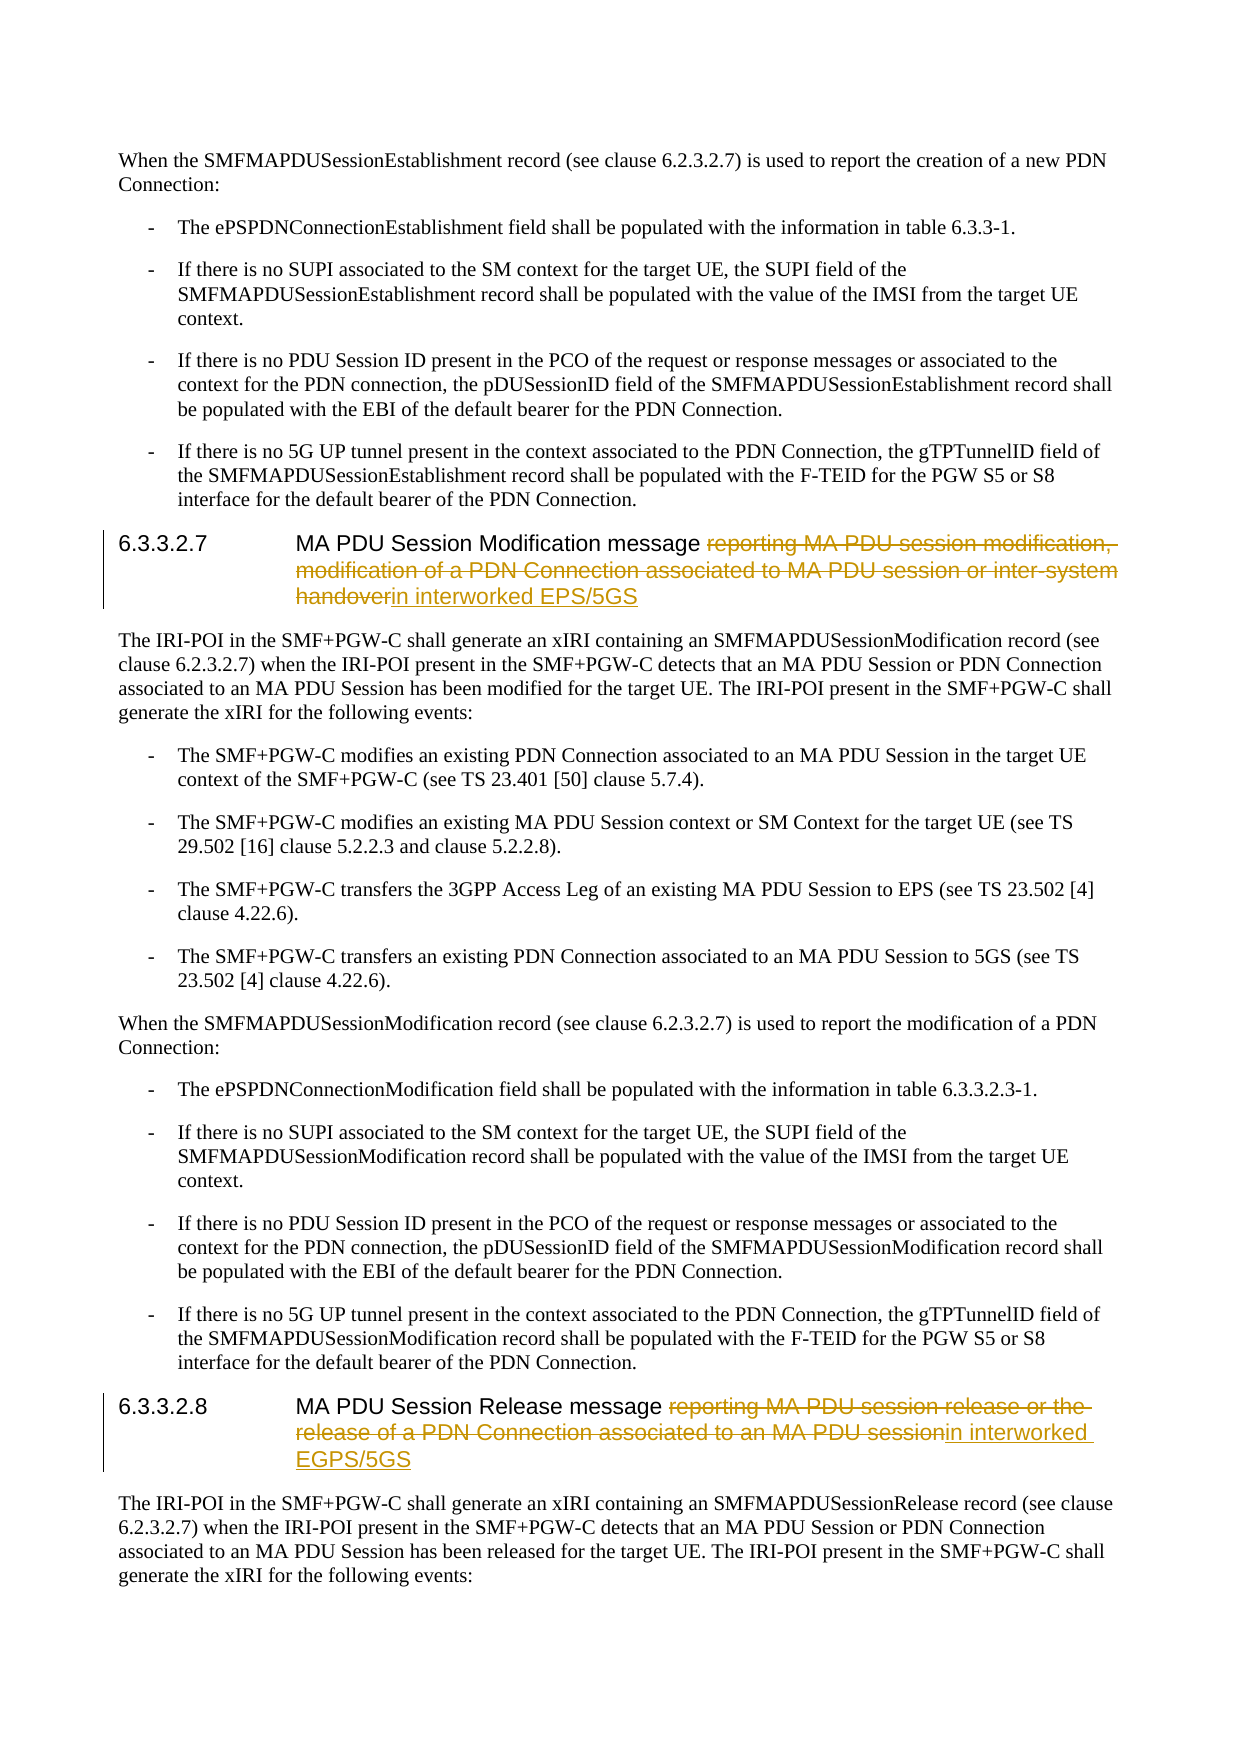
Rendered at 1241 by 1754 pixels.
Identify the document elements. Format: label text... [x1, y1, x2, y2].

text - The ePSPDNConnectionEstablishment field shall be populated with the information in table 6.3.3-1. [148, 214, 1122, 239]
text The IRI-POI in the SMF+PGW-C shall generate an xIRI containing an SMFMAPDUSessionModification record (see clause 6.2.3.2.7) when the IRI-POI present in the SMF+PGW-C detects that an MA PDU Session or PDN Connection associated to an MA PDU Session has been modified for the target UE. The IRI-POI present in the SMF+PGW-C shall generate the xIRI for the following events: [118, 628, 1122, 724]
text 6.3.3.2.7 MA PDU Session Modification message [118, 530, 1122, 609]
text - If there is no SUPI associated to the SM context for the target UE, the SUPI field of the SMFMAPDUSessionEstablishment record shall be populated with the value of the IMSI from the target UE context. [148, 257, 1122, 329]
text The IRI-POI in the SMF+PGW-C shall generate an xIRI containing an SMFMAPDUSessionRelease record (see clause 6.2.3.2.7) when the IRI-POI present in the SMF+PGW-C detects that an MA PDU Session or PDN Connection associated to an MA PDU Session has been released for the target UE. The IRI-POI present in the SMF+PGW-C shall generate the xIRI for the following events: [118, 1491, 1122, 1587]
text - The ePSPDNConnectionModification field shall be populated with the information in table 6.3.3.2.3-1. [148, 1077, 1122, 1101]
text When the SMFMAPDUSessionModification record (see clause 6.2.3.2.7) is used to report the modification of a PDN Connection: [118, 1011, 1122, 1059]
text - If there is no 5G UP tunnel present in the context associated to the PDN Connection, the gTPTunnelID field of the SMFMAPDUSessionEstablishment record shall be populated with the F-TEID for the PGW S5 or S8 interface for the default bearer of the PDN Connection. [148, 439, 1122, 511]
text - If there is no 5G UP tunnel present in the context associated to the PDN Connection, the gTPTunnelID field of the SMFMAPDUSessionModification record shall be populated with the F-TEID for the PGW S5 or S8 interface for the default bearer of the PDN Connection. [148, 1302, 1122, 1374]
text - The SMF+PGW-C modifies an existing MA PDU Session context or SM Context for the target UE (see TS 29.502 [16] clause 5.2.2.3 and clause 5.2.2.8). [148, 810, 1122, 858]
text - The SMF+PGW-C modifies an existing PDN Connection associated to an MA PDU Session in the target UE context of the SMF+PGW-C (see TS 23.401 [50] clause 5.7.4). [148, 743, 1122, 791]
text - If there is no PDU Session ID present in the PCO of the request or response messages or associated to the context for the PDN connection, the pDUSessionID field of the SMFMAPDUSessionEstablishment record shall be populated with the EBI of the default bearer for the PDN Connection. [148, 348, 1122, 421]
text - The SMF+PGW-C transfers the 3GPP Access Leg of an existing MA PDU Session to EPS (see TS 23.502 [4] clause 4.22.6). [148, 877, 1122, 925]
text - If there is no SUPI associated to the SM context for the target UE, the SUPI field of the SMFMAPDUSessionModification record shall be populated with the value of the IMSI from the target UE context. [148, 1120, 1122, 1192]
text When the SMFMAPDUSessionEstablishment record (see clause 6.2.3.2.7) is used to report the creation of a new PDN Connection: [118, 148, 1122, 196]
text - If there is no PDU Session ID present in the PCO of the request or response messages or associated to the context for the PDN connection, the pDUSessionID field of the SMFMAPDUSessionModification record shall be populated with the EBI of the default bearer for the PDN Connection. [148, 1211, 1122, 1283]
text 6.3.3.2.8 MA PDU Session Release message [118, 1393, 1122, 1472]
text - The SMF+PGW-C transfers an existing PDN Connection associated to an MA PDU Session to 5GS (see TS 23.502 [4] clause 4.22.6). [148, 944, 1122, 992]
